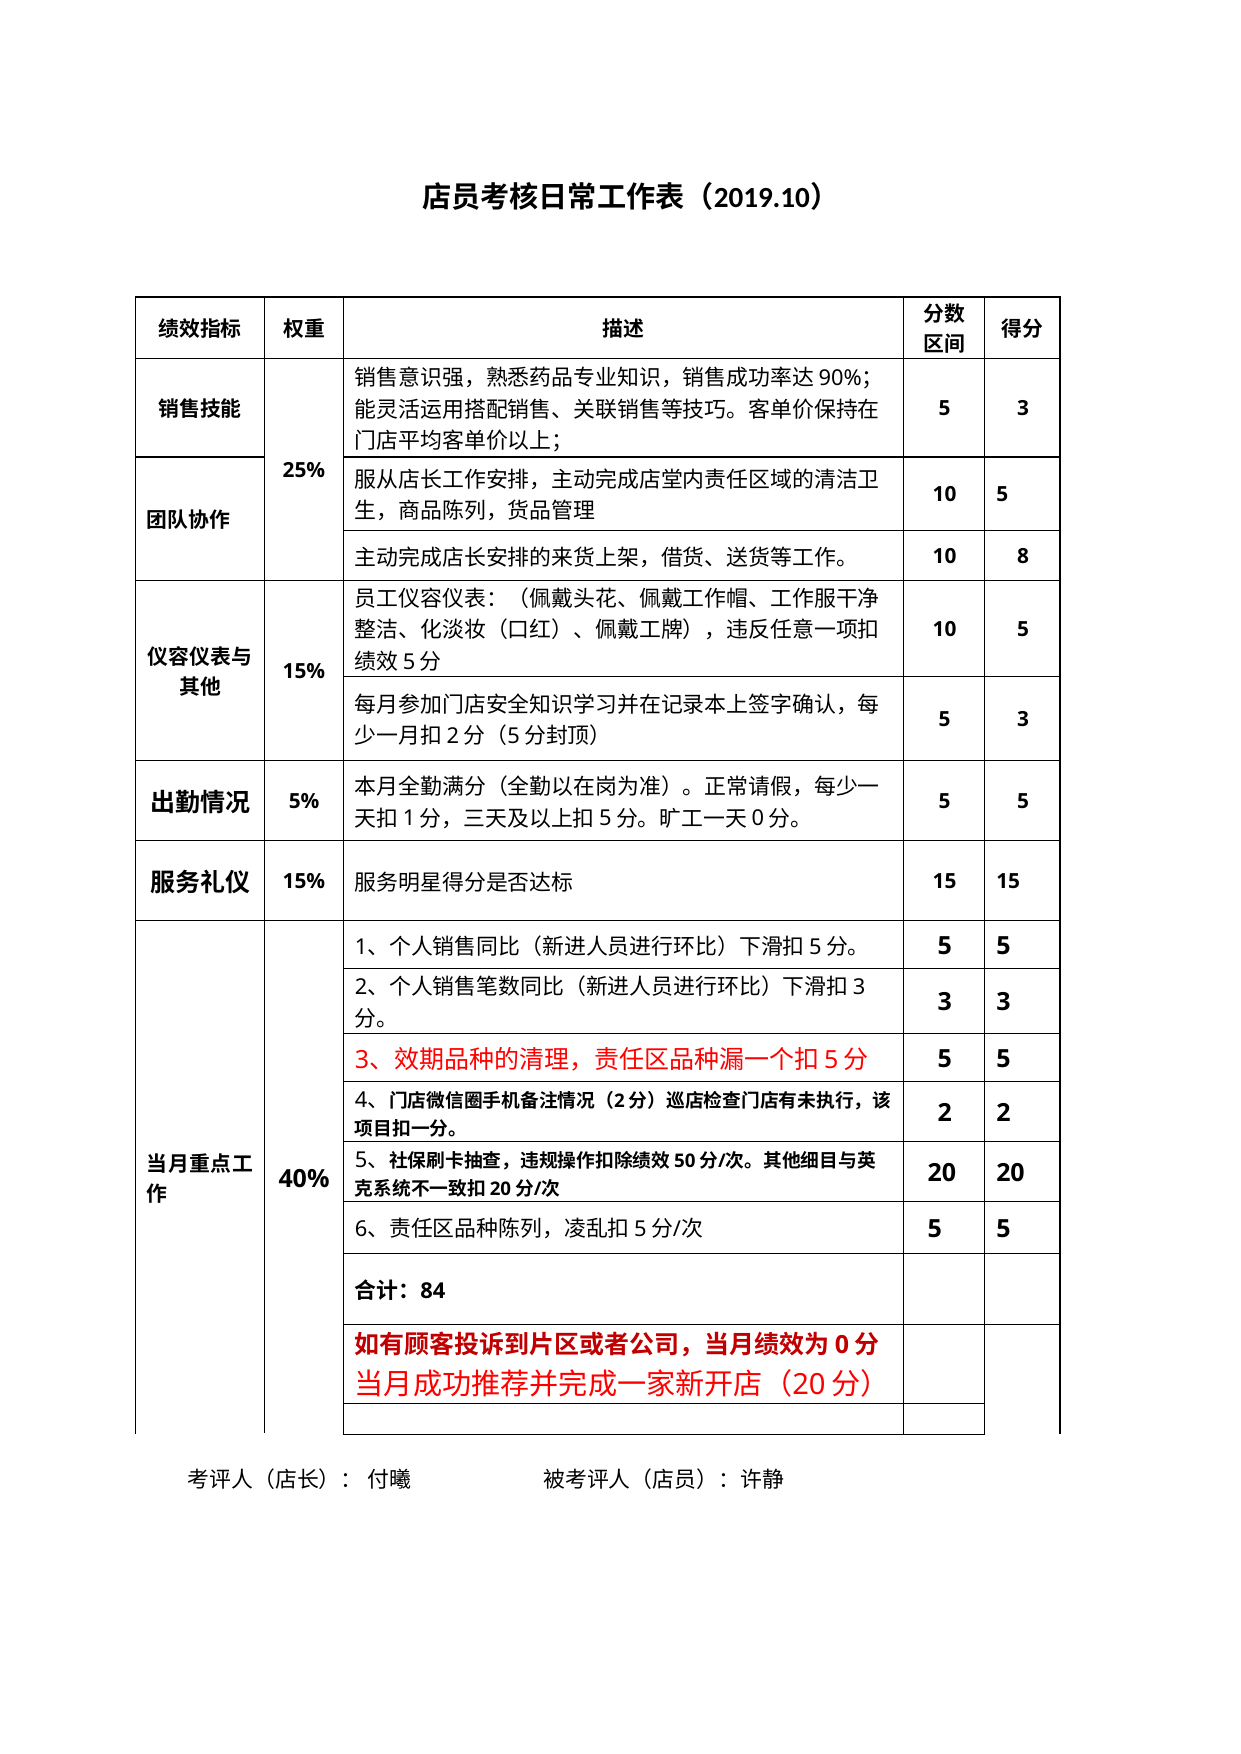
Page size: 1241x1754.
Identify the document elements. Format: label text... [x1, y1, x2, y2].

table_header 绩效指标 [136, 298, 264, 358]
table_cell 5 [985, 1034, 1059, 1081]
table_cell 每月参加门店安全知识学习并在记录本上签字确认，每少一月扣2分（5分封顶） [344, 677, 903, 760]
table_cell 销售意识强，熟悉药品专业知识，销售成功率达90%；能灵活运用搭配销售、关联销售等技巧。客单价保持在门店平均客单价以上； [344, 359, 903, 456]
table_cell 员工仪容仪表：（佩戴头花、佩戴工作帽、工作服干净整洁、化淡妆（口红）、佩戴工牌），违反任意一项扣绩效5分 [344, 581, 903, 676]
table_cell 服从店长工作安排，主动完成店堂内责任区域的清洁卫生，商品陈列，货品管理 [344, 458, 903, 530]
table_cell 3、效期品种的清理，责任区品种漏一个扣5分 [344, 1034, 903, 1081]
table_cell 当月重点工作 [136, 921, 264, 1434]
table_cell 1、个人销售同比（新进人员进行环比）下滑扣5分。 [344, 921, 903, 968]
table_cell [904, 1254, 984, 1323]
table_cell 5、社保刷卡抽查，违规操作扣除绩效50分/次。其他细目与英克系统不一致扣20分/次 [344, 1142, 903, 1201]
table_cell 25% [265, 359, 343, 580]
table_cell 主动完成店长安排的来货上架，借货、送货等工作。 [344, 531, 903, 580]
table_cell 10 [904, 581, 984, 676]
table_cell 5 [985, 581, 1059, 676]
table_cell 5 [904, 1034, 984, 1081]
text 店员考核日常工作表（2019.10） [187, 162, 1053, 227]
table_cell 出勤情况 [136, 761, 264, 840]
table_cell 4、门店微信圈手机备注情况（2分）巡店检查门店有未执行，该项目扣一分。 [344, 1082, 903, 1141]
table_cell 5 [985, 1202, 1059, 1252]
table_cell 仪容仪表与其他 [136, 581, 264, 760]
table_cell 20 [904, 1142, 984, 1201]
text 考评人（店长）： 付曦 被考评人（店员）：许静 [187, 1434, 1053, 1494]
table_cell 5 [985, 761, 1059, 840]
table_cell 3 [985, 969, 1059, 1033]
table_header 分数 区间 [904, 298, 984, 358]
table_cell 5 [904, 921, 984, 968]
table_header 描述 [344, 298, 903, 358]
table_cell [904, 1404, 984, 1434]
table_cell 本月全勤满分（全勤以在岗为准）。正常请假，每少一天扣1分，三天及以上扣5分。旷工一天0分。 [344, 761, 903, 840]
table_cell 8 [985, 531, 1059, 580]
table_cell 销售技能 [136, 359, 264, 456]
table_cell 2、个人销售笔数同比（新进人员进行环比）下滑扣3分。 [344, 969, 903, 1033]
table_header 权重 [265, 298, 343, 358]
table_cell 10 [904, 531, 984, 580]
table_cell 5 [904, 761, 984, 840]
table_cell [344, 1404, 903, 1434]
table_cell 2 [985, 1082, 1059, 1141]
table_cell 合计：84 [344, 1254, 903, 1323]
table_cell 团队协作 [136, 458, 264, 580]
table_cell [985, 1254, 1059, 1323]
table_header 得分 [985, 298, 1059, 358]
table_cell 15 [985, 841, 1059, 920]
table_cell [904, 1325, 984, 1403]
table_cell 服务礼仪 [136, 841, 264, 920]
table_cell 20 [985, 1142, 1059, 1201]
table_cell 如有顾客投诉到片区或者公司，当月绩效为0分当月成功推荐并完成一家新开店（20分） [344, 1325, 903, 1403]
table_cell 5 [904, 677, 984, 760]
table_cell 15% [265, 581, 343, 760]
table_cell 服务明星得分是否达标 [344, 841, 903, 920]
table_cell 3 [904, 969, 984, 1033]
table_cell 5 [904, 1202, 984, 1252]
table_cell 40% [264, 921, 343, 1434]
table_cell 6、责任区品种陈列，凌乱扣5分/次 [344, 1202, 903, 1252]
table_cell 2 [904, 1082, 984, 1141]
table_cell 5 [904, 359, 984, 456]
table_cell 15% [265, 841, 343, 920]
table_cell 3 [985, 677, 1059, 760]
table_cell 5 [985, 921, 1059, 968]
table_cell 5% [265, 761, 343, 840]
table_cell 15 [904, 841, 984, 920]
table_cell 3 [985, 359, 1059, 456]
table_cell 5 [985, 458, 1059, 530]
table_cell [985, 1325, 1059, 1434]
table_cell 10 [904, 458, 984, 530]
